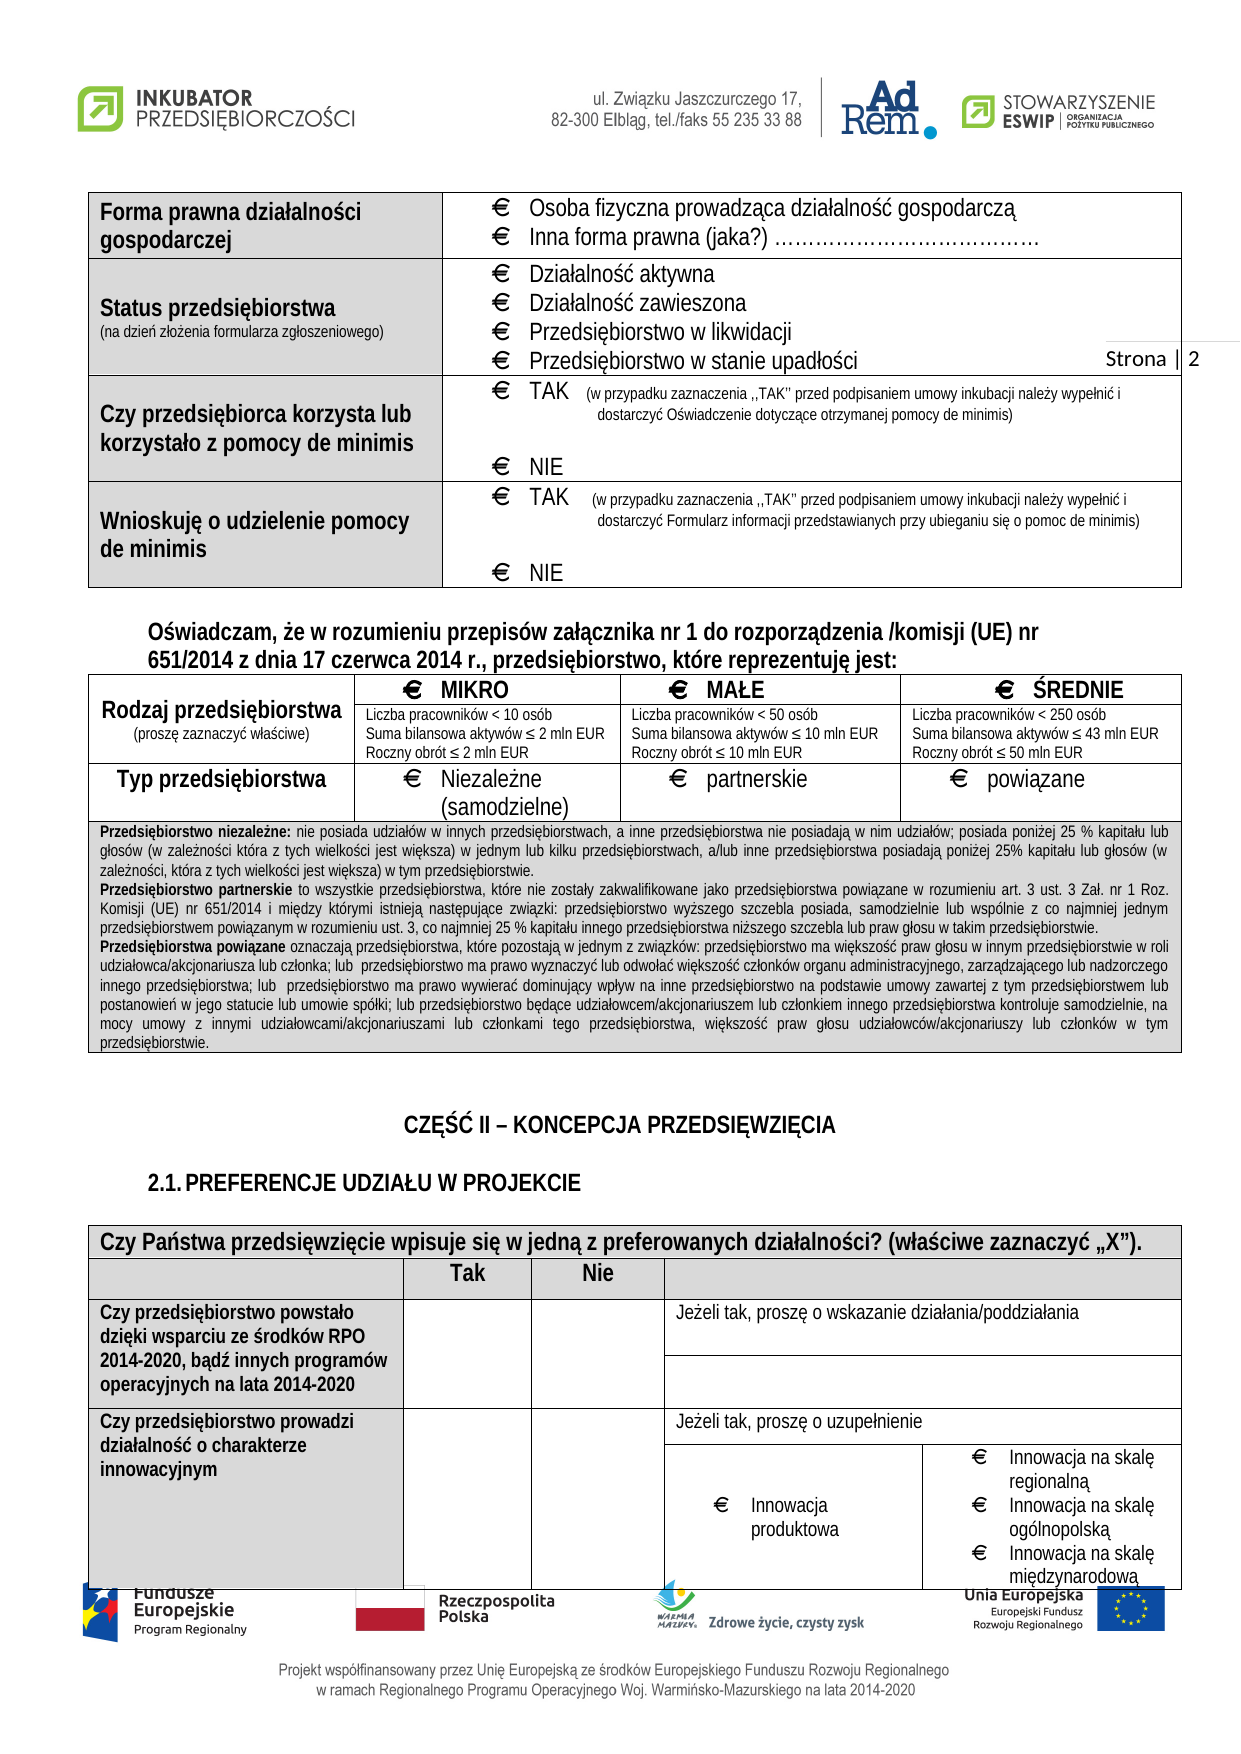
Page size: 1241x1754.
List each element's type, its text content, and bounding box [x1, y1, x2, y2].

table_cell powiązane [901, 764, 1181, 821]
text CZĘŚĆ II – KONCEPCJA PRZEDSIĘWZIĘCIA [148, 1110, 1093, 1139]
table_cell [404, 1300, 531, 1408]
table_cell Przedsiębiorstwo niezależne: nie posiada udziałów w innych przedsiębiorstwach, a inne przedsiębiorstwa nie posiadają w nim udziałów; posiada poniżej 25 % kapitału lub głosów (w zależności która z tych wielkości jest większa) w jednym lub kilku przedsiębiorstwach, a/lub inne przedsiębiorstwa posiadają poniżej 25% kapitału lub głosów (w zależności, która z tych wielkości jest większa) w tym przedsiębiorstwie. Przedsiębiorstwo partnerskie to wszystkie przedsiębiorstwa, które nie zostały zakwalifikowane jako przedsiębiorstwa powiązane w rozumieniu art. 3 ust. 3 Zał. nr 1 Roz. Komisji (UE) nr 651/2014 i między którymi istnieją następujące związki: przedsiębiorstwo wyższego szczebla posiada, samodzielnie lub wspólnie z co najmniej jednym przedsiębiorstwem powiązanym w rozumieniu ust. 3, co najmniej 25 % kapitału innego przedsiębiorstwa niższego szczebla lub praw głosu w takim przedsiębiorstwie. Przedsiębiorstwa powiązane oznaczają przedsiębiorstwa, które pozostają w jednym z związków: przedsiębiorstwo ma większość praw głosu w innym przedsiębiorstwie w roli udziałowca/akcjonariusza lub członka; lub przedsiębiorstwo ma prawo wyznaczyć lub odwołać większość członków organu administracyjnego, zarządzającego lub nadzorczego innego przedsiębiorstwa; lub przedsiębiorstwo ma prawo wywierać dominujący wpływ na inne przedsiębiorstwo na podstawie umowy zawartej z tym przedsiębiorstwem lub postanowień w jego statucie lub umowie spółki; lub przedsiębiorstwo będące udziałowcem/akcjonariuszem lub członkiem innego przedsiębiorstwa kontroluje samodzielnie, na mocy umowy z innymi udziałowcami/akcjonariuszami lub członkami tego przedsiębiorstwa, większość praw głosu udziałowców/akcjonariuszy lub członków w tym przedsiębiorstwie. [89, 822, 1181, 1052]
table_cell Forma prawna działalności gospodarczej [89, 193, 442, 258]
table_cell [532, 1300, 664, 1408]
table_cell [665, 1259, 1181, 1299]
table_cell Typ przedsiębiorstwa [89, 764, 354, 821]
table_cell Status przedsiębiorstwa (na dzień złożenia formularza zgłoszeniowego) [89, 259, 442, 374]
table_cell Jeżeli tak, proszę o wskazanie działania/poddziałania [665, 1300, 1181, 1354]
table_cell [923, 1445, 1181, 1588]
table_cell Liczba pracowników < 50 osób Suma bilansowa aktywów ≤ 10 mln EUR Roczny obrót ≤ 10 mln EUR [621, 705, 900, 762]
table_header MIKRO [355, 675, 620, 704]
table_cell Liczba pracowników < 10 osób Suma bilansowa aktywów ≤ 2 mln EUR Roczny obrót ≤ 2 mln EUR [355, 705, 620, 762]
table_cell [89, 1259, 403, 1299]
table_cell [532, 1409, 664, 1588]
table_cell Czy przedsiębiorca korzysta lub korzystało z pomocy de minimis [89, 376, 442, 481]
table_cell TAK (w przypadku zaznaczenia ,,TAK’’ przed podpisaniem umowy inkubacji należy wypełnić i dostarczyć Formularz informacji przedstawianych przy ubieganiu się o pomoc de minimis) NIE [443, 482, 1181, 587]
table_cell Jeżeli tak, proszę o uzupełnienie [665, 1409, 1181, 1444]
table_cell Wnioskuję o udzielenie pomocy de minimis [89, 482, 442, 587]
table_header MAŁE [621, 675, 900, 704]
table_cell [404, 1409, 531, 1588]
table_cell TAK (w przypadku zaznaczenia ,,TAK’’ przed podpisaniem umowy inkubacji należy wypełnić i dostarczyć Oświadczenie dotyczące otrzymanej pomocy de minimis) NIE [443, 376, 1181, 481]
table_cell Innowacja produktowa [665, 1445, 922, 1588]
picture [0, 1, 1236, 1754]
table_cell Nie [532, 1259, 664, 1299]
table_cell [665, 1356, 1181, 1408]
table_cell Osoba fizyczna prowadząca działalność gospodarczą Inna forma prawna (jaka?) ………………………………… [443, 193, 1181, 258]
table_header Rodzaj przedsiębiorstwa (proszę zaznaczyć właściwe) [89, 675, 354, 762]
table_cell Czy przedsiębiorstwo prowadzi działalność o charakterze innowacyjnym [89, 1409, 403, 1588]
table_header Czy Państwa przedsięwzięcie wpisuje się w jedną z preferowanych działalności? (właściwe zaznaczyć „X”). [89, 1226, 1181, 1257]
table_header ŚREDNIE [901, 675, 1181, 704]
table_cell Tak [404, 1259, 531, 1299]
table_cell Niezależne (samodzielne) [355, 764, 620, 821]
text Oświadczam, że w rozumieniu przepisów załącznika nr 1 do rozporządzenia /komisji (UE) nr 651/2014 z dnia 17 czerwca 2014 r., przedsiębiorstwo, które reprezentuję jest: [148, 617, 1093, 674]
table_cell Czy przedsiębiorstwo powstało dzięki wsparciu ze środków RPO 2014-2020, bądź innych programów operacyjnych na lata 2014-2020 [89, 1300, 403, 1408]
table_cell Liczba pracowników < 250 osób Suma bilansowa aktywów ≤ 43 mln EUR Roczny obrót ≤ 50 mln EUR [901, 705, 1181, 762]
table_cell partnerskie [621, 764, 900, 821]
list PREFERENCJE UDZIAŁU W PROJEKCIE [148, 1168, 1093, 1196]
table_cell Działalność aktywna Działalność zawieszona Przedsiębiorstwo w likwidacji Przedsiębiorstwo w stanie upadłości [443, 259, 1181, 374]
